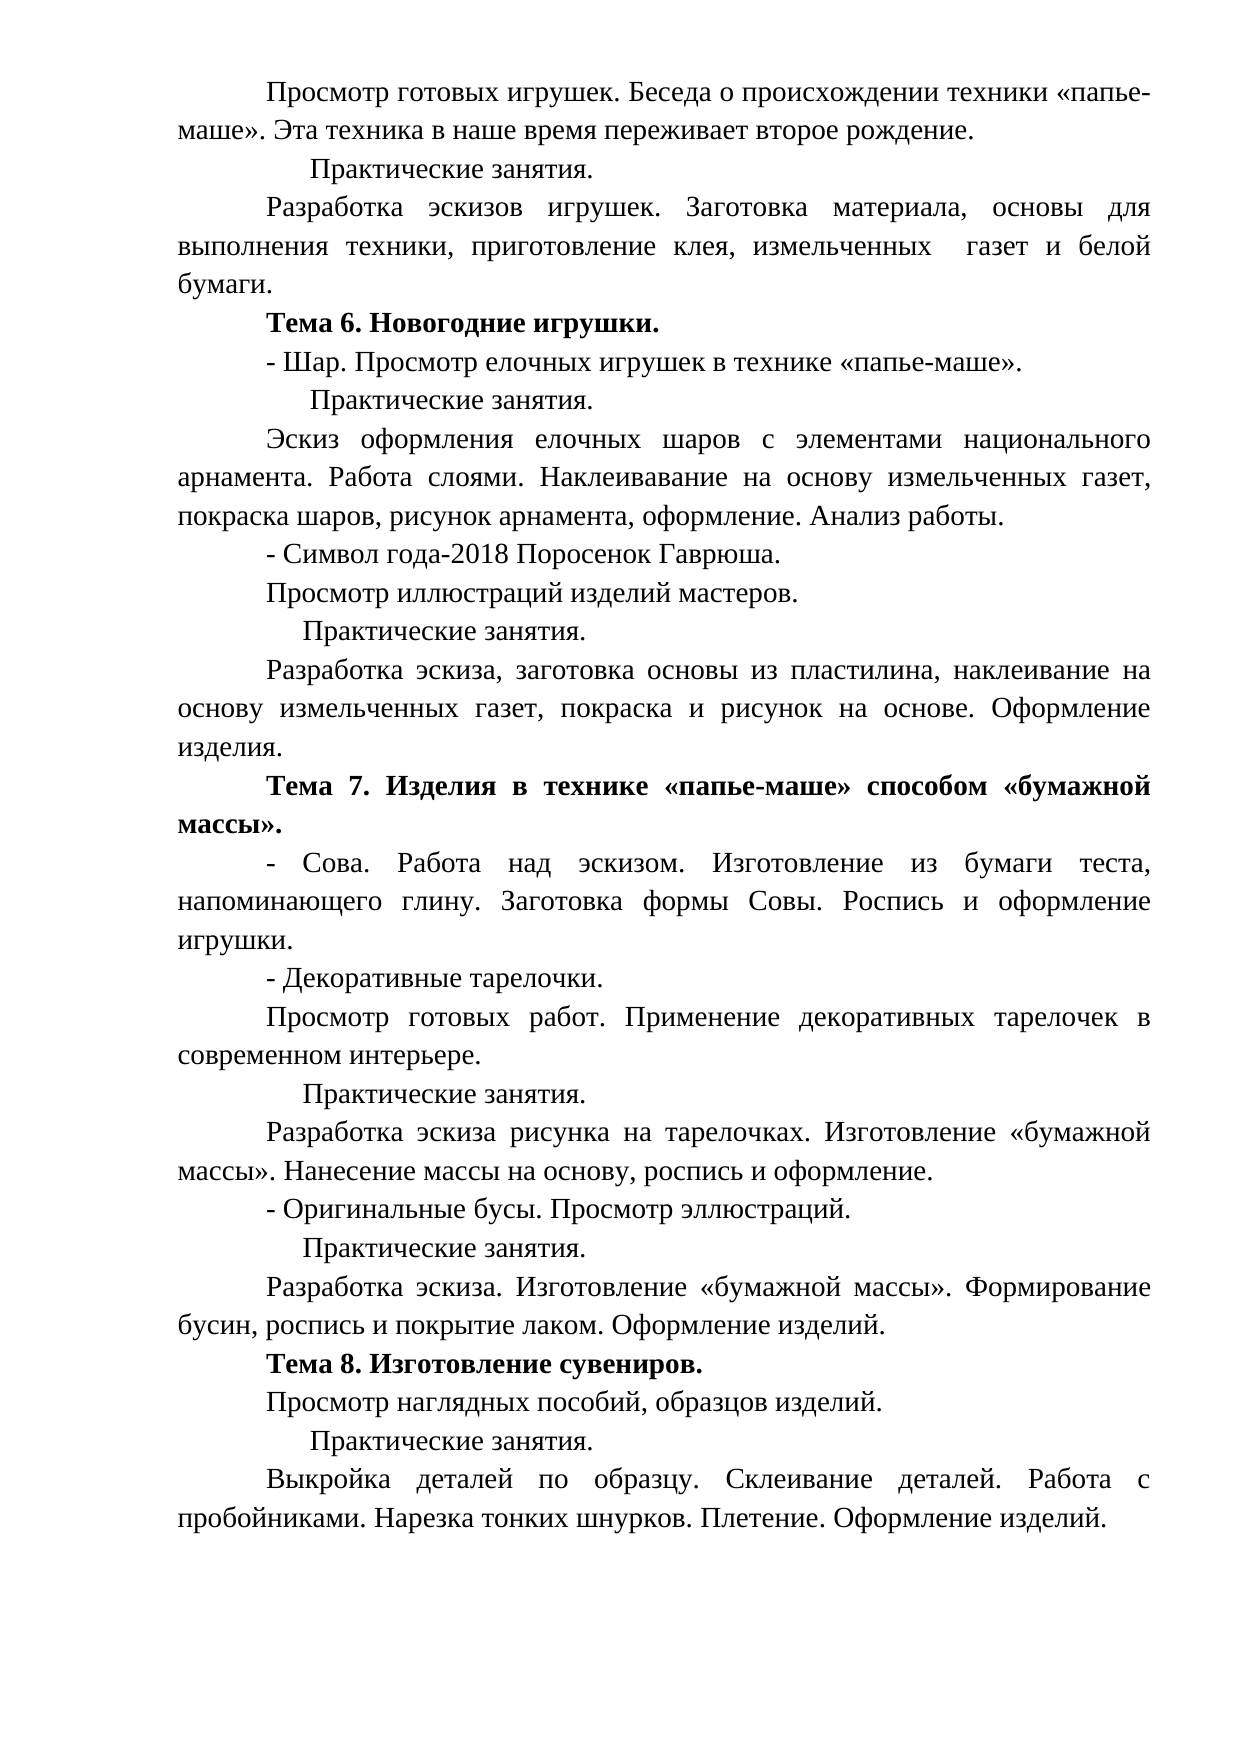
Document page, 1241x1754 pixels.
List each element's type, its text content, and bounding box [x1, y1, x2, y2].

list Просмотр готовых игрушек. Беседа о происхождении техники «папье-маше». Эта техника в наше время переживает второе рождение. [177, 74, 1152, 146]
list Тема 8. Изготовление сувениров. [177, 1346, 1152, 1379]
list Практические занятия. [177, 1076, 1152, 1109]
list - Сова. Работа над эскизом. Изготовление из бумаги теста, напоминающего глину. Заготовка формы Совы. Роспись и оформление игрушки. [177, 845, 1152, 955]
list Практические занятия. [177, 1423, 1152, 1456]
list Практические занятия. [177, 1230, 1152, 1264]
list Просмотр наглядных пособий, образцов изделий. [177, 1384, 1152, 1418]
list - Шар. Просмотр елочных игрушек в технике «папье-маше». [177, 344, 1152, 377]
list - Декоративные тарелочки. [177, 960, 1152, 994]
list Практические занятия. [177, 613, 1152, 647]
list Просмотр иллюстраций изделий мастеров. [177, 575, 1152, 608]
list Тема 6. Новогодние игрушки. [177, 305, 1152, 339]
list Разработка эскиза, заготовка основы из пластилина, наклеивание на основу измельченных газет, покраска и рисунок на основе. Оформление изделия. [177, 652, 1152, 763]
list Просмотр готовых работ. Применение декоративных тарелочек в современном интерьере. [177, 999, 1152, 1071]
list Практические занятия. [177, 151, 1152, 184]
list Практические занятия. [177, 382, 1152, 416]
list Разработка эскиза. Изготовление «бумажной массы». Формирование бусин, роспись и покрытие лаком. Оформление изделий. [177, 1269, 1152, 1341]
list - Символ года-2018 Поросенок Гаврюша. [177, 536, 1152, 570]
list Эскиз оформления елочных шаров с элементами национального арнамента. Работа слоями. Наклеивавание на основу измельченных газет, покраска шаров, рисунок арнамента, оформление. Анализ работы. [177, 421, 1152, 531]
list Разработка эскиза рисунка на тарелочках. Изготовление «бумажной массы». Нанесение массы на основу, роспись и оформление. [177, 1114, 1152, 1187]
text Выкройка деталей по образцу. Склеивание деталей. Работа с пробойниками. Нарезка тонких шнурков. Плетение. Оформление изделий. [177, 1461, 1152, 1533]
list Тема 7. Изделия в технике «папье-маше» способом «бумажной массы». [177, 768, 1152, 840]
list - Оригинальные бусы. Просмотр эллюстраций. [177, 1192, 1152, 1225]
list Разработка эскизов игрушек. Заготовка материала, основы для выполнения техники, приготовление клея, измельченных газет и белой бумаги. [177, 189, 1152, 300]
